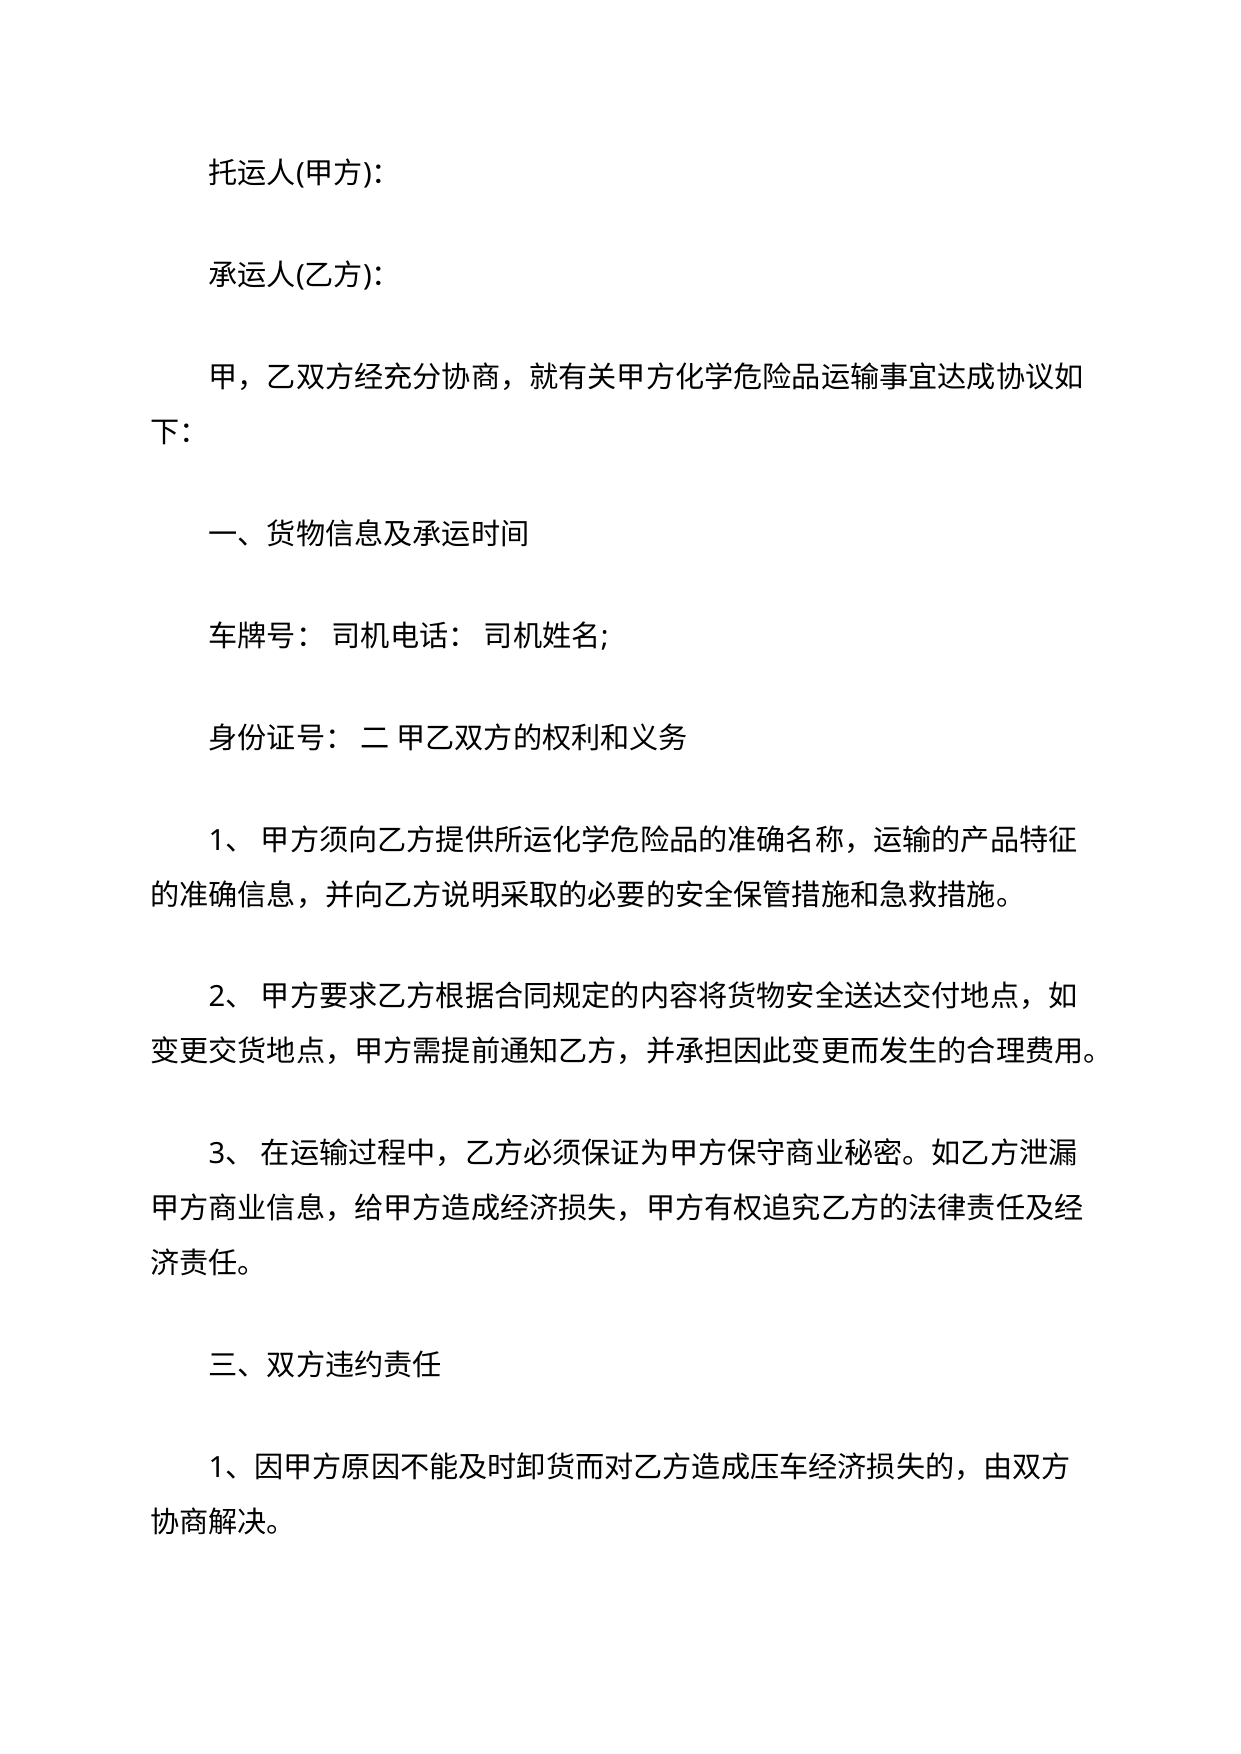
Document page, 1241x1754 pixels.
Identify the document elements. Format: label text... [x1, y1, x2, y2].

text 托运人(甲方)： [150, 150, 1090, 192]
text 一、货物信息及承运时间 [150, 511, 1090, 553]
text 3、 在运输过程中，乙方必须保证为甲方保守商业秘密。如乙方泄漏甲方商业信息，给甲方造成经济损失，甲方有权追究乙方的法律责任及经济责任。 [150, 1130, 1090, 1282]
text 1、 甲方须向乙方提供所运化学危险品的准确名称，运输的产品特征的准确信息，并向乙方说明采取的必要的安全保管措施和急救措施。 [150, 816, 1090, 913]
text 甲，乙双方经充分协商，就有关甲方化学危险品运输事宜达成协议如下： [150, 354, 1090, 451]
text 身份证号： 二 甲乙双方的权利和义务 [150, 714, 1090, 757]
text 2、 甲方要求乙方根据合同规定的内容将货物安全送达交付地点，如变更交货地点，甲方需提前通知乙方，并承担因此变更而发生的合理费用。 [150, 973, 1090, 1070]
text 三、双方违约责任 [150, 1341, 1090, 1384]
text 1、因甲方原因不能及时卸货而对乙方造成压车经济损失的，由双方协商解决。 [150, 1443, 1090, 1540]
text 承运人(乙方)： [150, 252, 1090, 294]
text 车牌号： 司机电话： 司机姓名; [150, 612, 1090, 655]
